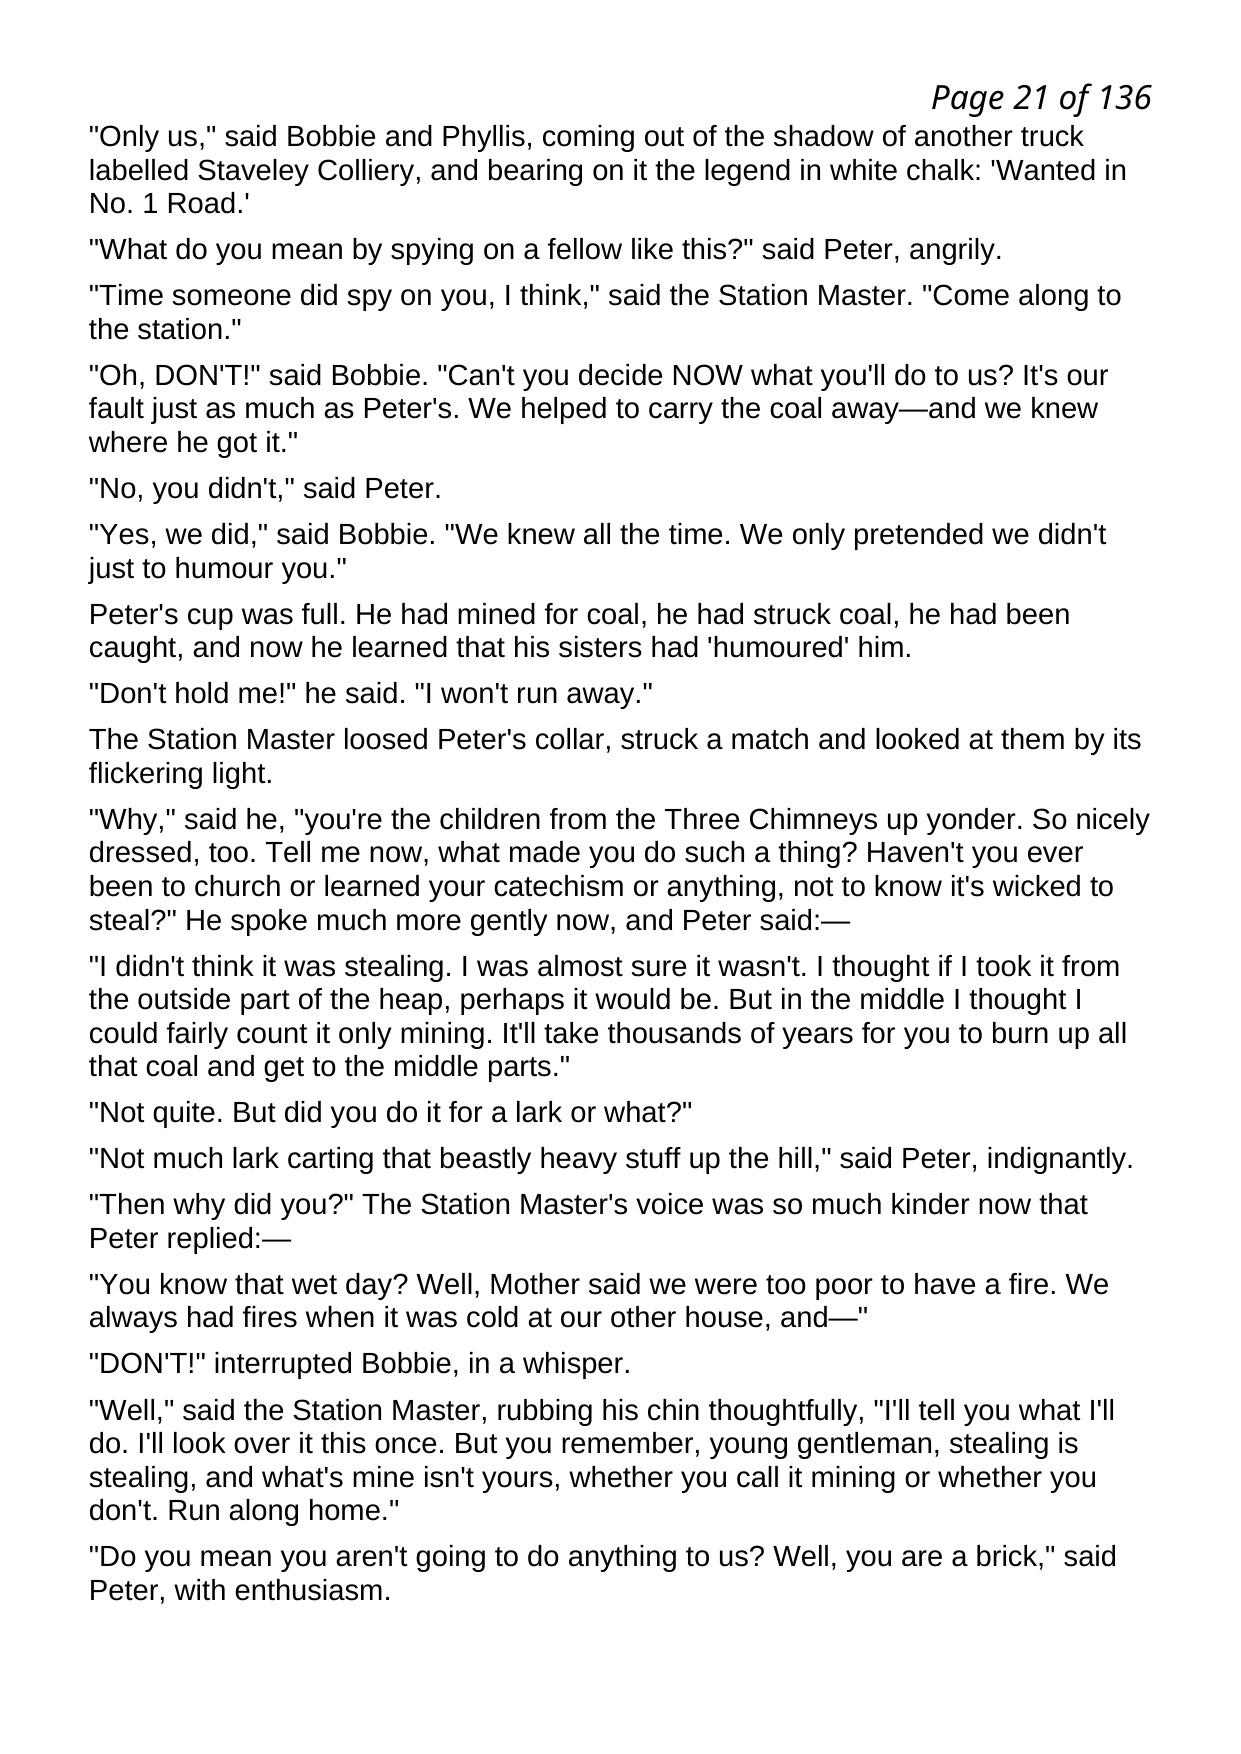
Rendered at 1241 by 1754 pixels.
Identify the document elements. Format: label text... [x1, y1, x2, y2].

text "Not much lark carting that beastly heavy stuff up the hill," said Peter, indignantly. [89, 1141, 1152, 1175]
text "Yes, we did," said Bobbie. "We knew all the time. We only pretended we didn't just to humour you." [89, 517, 1152, 584]
text "DON'T!" interrupted Bobbie, in a whisper. [89, 1347, 1152, 1380]
text "I didn't think it was stealing. I was almost sure it wasn't. I thought if I took it from the outside part of the heap, perhaps it would be. But in the middle I thought I could fairly count it only mining. It'll take thousands of years for you to burn up all that coal and get to the middle parts." [89, 949, 1152, 1083]
text The Station Master loosed Peter's collar, struck a match and looked at them by its flickering light. [89, 722, 1152, 789]
text "Don't hold me!" he said. "I won't run away." [89, 676, 1152, 710]
text "Well," said the Station Master, rubbing his chin thoughtfully, "I'll tell you what I'll do. I'll look over it this once. But you remember, young gentleman, stealing is stealing, and what's mine isn't yours, whether you call it mining or whether you don't. Run along home." [89, 1393, 1152, 1527]
text "No, you didn't," said Peter. [89, 471, 1152, 505]
text Peter's cup was full. He had mined for coal, he had struck coal, he had been caught, and now he learned that his sisters had 'humoured' him. [89, 597, 1152, 664]
text "Do you mean you aren't going to do anything to us? Well, you are a brick," said Peter, with enthusiasm. [89, 1539, 1152, 1606]
text "What do you mean by spying on a fellow like this?" said Peter, angrily. [89, 232, 1152, 266]
text "Time someone did spy on you, I think," said the Station Master. "Come along to the station." [89, 278, 1152, 346]
text "Oh, DON'T!" said Bobbie. "Can't you decide NOW what you'll do to us? It's our fault just as much as Peter's. We helped to carry the coal away—and we knew where he got it." [89, 358, 1152, 459]
text "Only us," said Bobbie and Phyllis, coming out of the shadow of another truck labelled Staveley Colliery, and bearing on it the legend in white chalk: 'Wanted in No. 1 Road.' [89, 119, 1152, 220]
text "Not quite. But did you do it for a lark or what?" [89, 1095, 1152, 1129]
text "Then why did you?" The Station Master's voice was so much kinder now that Peter replied:— [89, 1187, 1152, 1254]
text "You know that wet day? Well, Mother said we were too poor to have a fire. We always had fires when it was cold at our other house, and—" [89, 1267, 1152, 1334]
text "Why," said he, "you're the children from the Three Chimneys up yonder. So nicely dressed, too. Tell me now, what made you do such a thing? Haven't you ever been to church or learned your catechism or anything, not to know it's wicked to steal?" He spoke much more gently now, and Peter said:— [89, 802, 1152, 936]
